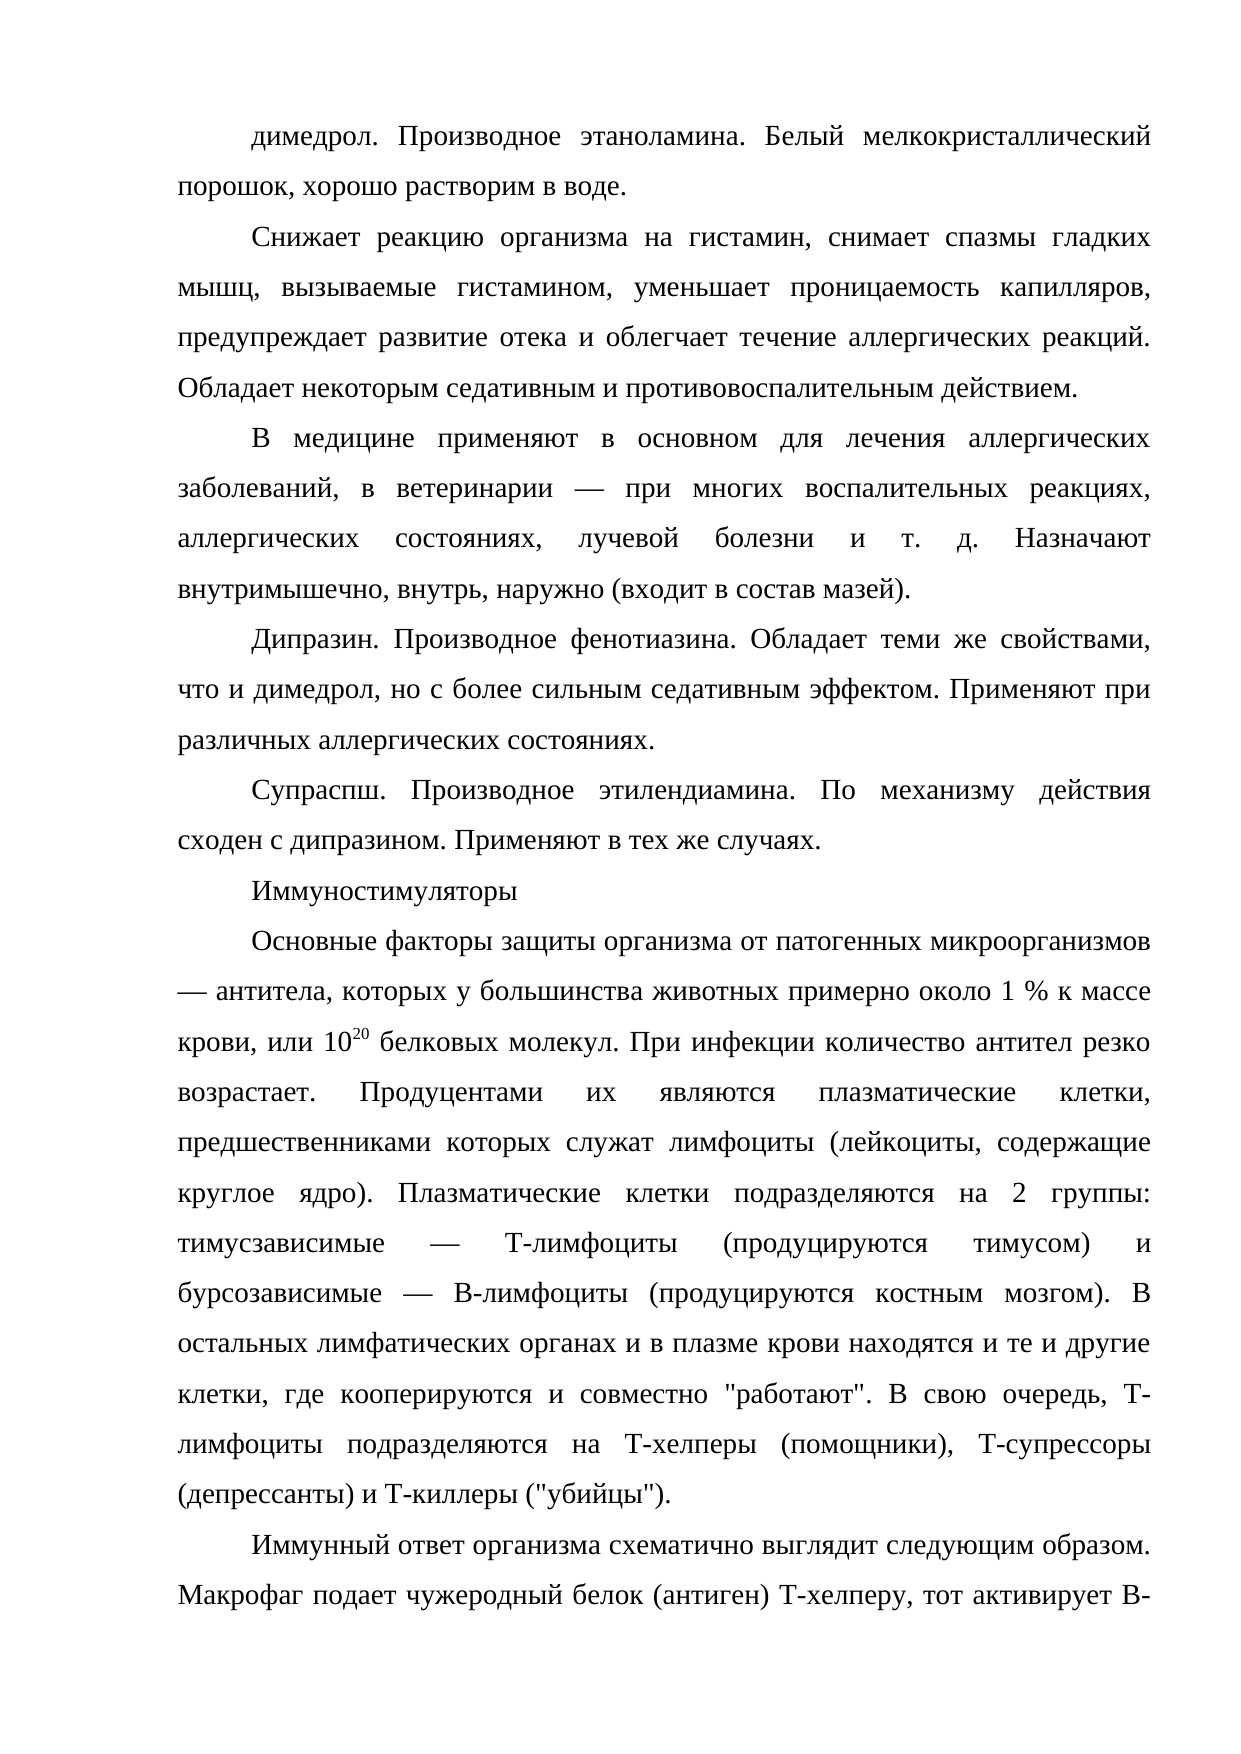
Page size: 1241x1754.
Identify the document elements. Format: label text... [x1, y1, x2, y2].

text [177, 1527, 1152, 1611]
text Основные факторы защиты организма от патогенных микроорганизмов — антитела, которых у большинства животных примерно около 1 % к массе крови, или 1020 белковых молекул. При инфекции количество антител резко возрастает. Продуцентами их являются плазматические клетки, предшественниками которых служат лимфоциты (лейкоциты, содержащие круглое ядро). Плазматические клетки подразделяются на 2 группы: тимусзависимые — Т-лимфоциты (продуцируются тимусом) и бурсозависимые — В-лимфоциты (продуцируются костным мозгом). В остальных лимфатических органах и в плазме крови находятся и те и другие клетки, где кооперируются и совместно "работают". В свою очередь, Т-лимфоциты подразделяются на Т-хелперы (помощники), Т-супрессоры (депрессанты) и Т-киллеры ("убийцы"). [177, 923, 1152, 1510]
text димедрол. Производное этаноламина. Белый мелкокристаллический порошок, хорошо растворим в воде. [177, 118, 1152, 202]
text Дипразин. Производное фенотиазина. Обладает теми же свойствами, что и димедрол, но с более сильным седативным эффектом. Применяют при различных аллергических состояниях. [177, 621, 1152, 755]
text В медицине применяют в основном для лечения аллергических заболеваний, в ветеринарии — при многих воспалительных реакциях, аллергических состояниях, лучевой болезни и т. д. Назначают внутримышечно, внутрь, наружно (входит в состав мазей). [177, 420, 1152, 604]
text Снижает реакцию организма на гистамин, снимает спазмы гладких мышц, вызываемые гистамином, уменьшает проницаемость капилляров, предупреждает развитие отека и облегчает течение аллергических реакций. Обладает некоторым седативным и противовоспалительным действием. [177, 219, 1152, 403]
text Супраспш. Производное этилендиамина. По механизму действия сходен с дипразином. Применяют в тех же случаях. [177, 772, 1152, 856]
text Иммуностимуляторы [177, 873, 1152, 906]
